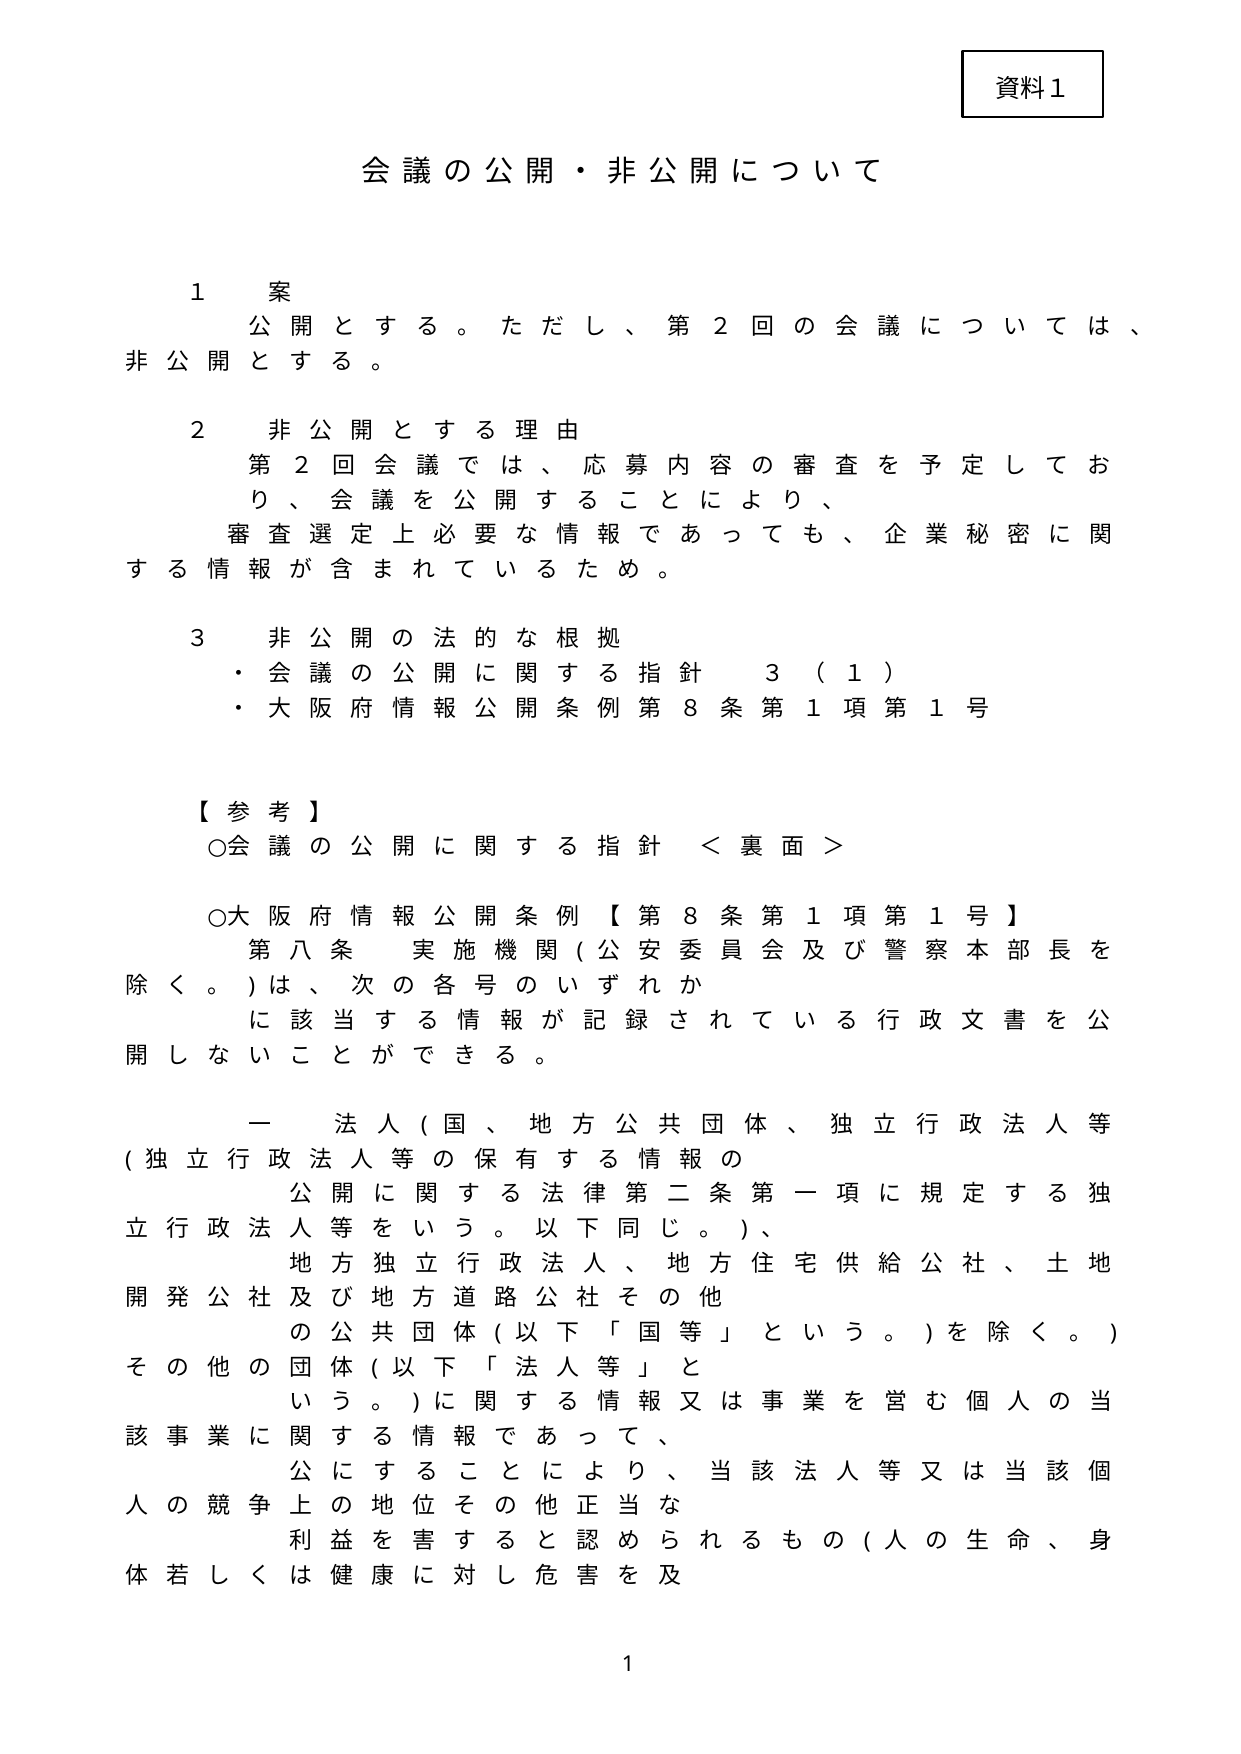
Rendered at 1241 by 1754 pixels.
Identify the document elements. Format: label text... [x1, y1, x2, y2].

text 第八条 実施機関(公安委員会及び警察本部長を除く。)は、次の各号のいずれか [125, 932, 1131, 1001]
text 【参考】 [125, 793, 1131, 828]
text に該当する情報が記録されている行政文書を公開しないことができる。 [125, 1001, 1131, 1070]
text 公にすることにより、当該法人等又は当該個人の競争上の地位その他正当な [125, 1452, 1131, 1521]
text 一 法人(国、地方公共団体、独立行政法人等(独立行政法人等の保有する情報の [125, 1105, 1131, 1174]
text ・大阪府情報公開条例第８条第１項第１号 [125, 689, 1131, 723]
text ○会議の公開に関する指針 ＜裏面＞ [125, 828, 1131, 862]
text 第２回会議では、応募内容の審査を予定しており、会議を公開することにより、 [228, 446, 1131, 515]
text 公開に関する法律第二条第一項に規定する独立行政法人等をいう。以下同じ。)、 [125, 1174, 1131, 1244]
text 利益を害すると認められるもの(人の生命、身体若しくは健康に対し危害を及 [125, 1521, 1131, 1591]
text 会議の公開・非公開について [125, 134, 1131, 203]
text １ 案 [125, 273, 1131, 307]
text ○大阪府情報公開条例【第８条第１項第１号】 [125, 897, 1131, 932]
text 審査選定上必要な情報であっても、企業秘密に関する情報が含まれているため。 [125, 515, 1131, 585]
text ・会議の公開に関する指針 ３（１） [125, 654, 1131, 689]
text ２ 非公開とする理由 [125, 411, 1131, 446]
text いう。)に関する情報又は事業を営む個人の当該事業に関する情報であって、 [125, 1383, 1131, 1452]
text 公開とする。ただし、第２回の会議については、非公開とする。 [125, 307, 1131, 377]
text の公共団体(以下「国等」という。)を除く。)その他の団体(以下「法人等」と [125, 1313, 1131, 1383]
text ３ 非公開の法的な根拠 [125, 619, 1131, 654]
text 地方独立行政法人、地方住宅供給公社、土地開発公社及び地方道路公社その他 [125, 1244, 1131, 1313]
